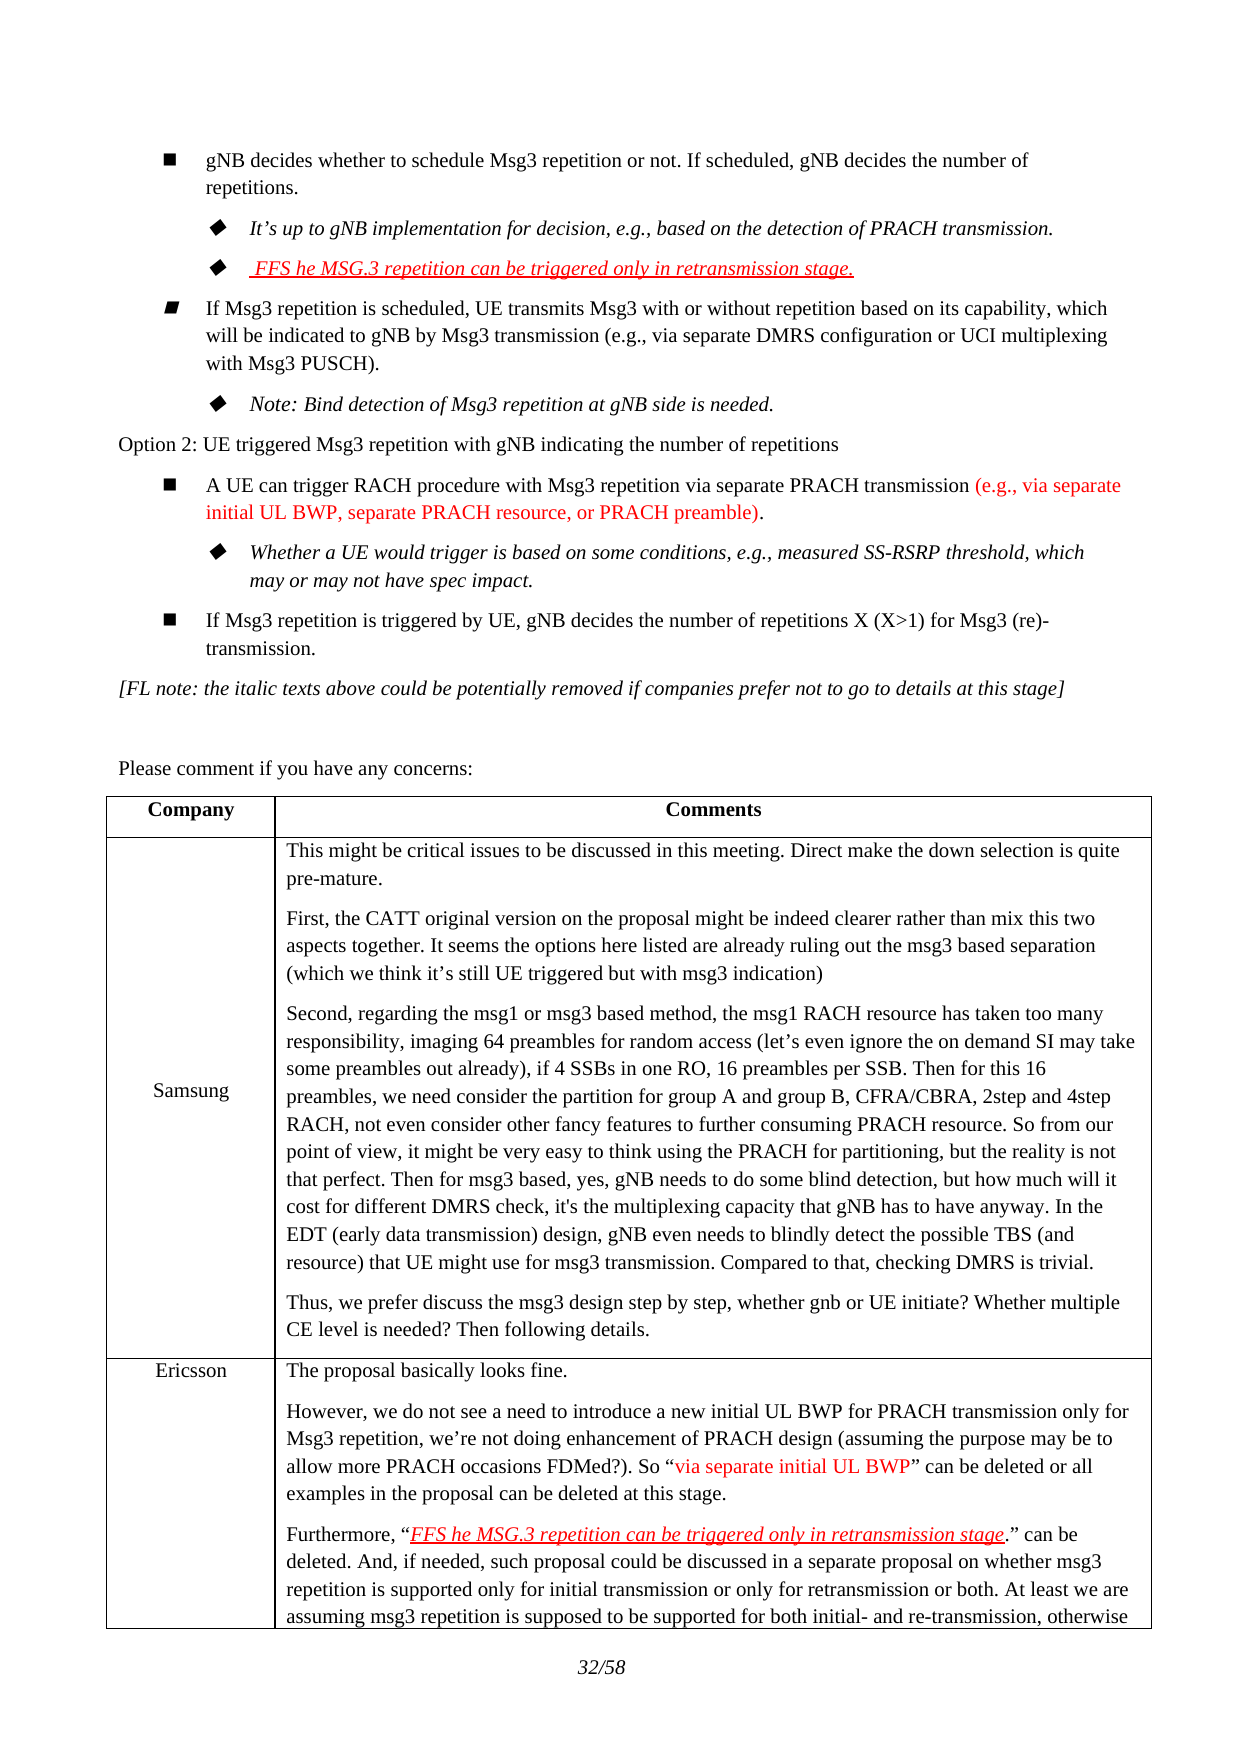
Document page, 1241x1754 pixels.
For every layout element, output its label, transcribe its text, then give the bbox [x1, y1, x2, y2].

list Option 2: UE triggered Msg3 repetition with gNB indicating the number of repetitions [118, 432, 1122, 456]
text Please comment if you have any concerns: [118, 756, 1122, 780]
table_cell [276, 1359, 1151, 1628]
list If Msg3 repetition is triggered by UE, gNB decides the number of repetitions X (X>1) for Msg3 (re)-transmission. [162, 608, 1122, 659]
table_cell Ericsson [107, 1359, 274, 1628]
list [FL note: the italic texts above could be potentially removed if companies prefer not to go to details at this stage] [118, 676, 1122, 700]
list If Msg3 repetition is scheduled, UE transmits Msg3 with or without repetition based on its capability, which will be indicated to gNB by Msg3 transmission (e.g., via separate DMRS configuration or UCI multiplexing with Msg3 PUSCH). [162, 296, 1122, 375]
list FFS he MSG.3 repetition can be triggered only in retransmission stage. [206, 256, 1122, 279]
list gNB decides whether to schedule Msg3 repetition or not. If scheduled, gNB decides the number of repetitions. [162, 148, 1122, 199]
list Note: Bind detection of Msg3 repetition at gNB side is needed. [206, 391, 1122, 416]
list A UE can trigger RACH procedure with Msg3 repetition via separate PRACH transmission (e.g., via separate initial UL BWP, separate PRACH resource, or PRACH preamble). [162, 472, 1122, 524]
table_header Company [107, 797, 274, 837]
table_cell This might be critical issues to be discussed in this meeting. Direct make the down selection is quite pre-mature. First, the CATT original version on the proposal might be indeed clearer rather than mix this two aspects together. It seems the options here listed are already ruling out the msg3 based separation (which we think it’s still UE triggered but with msg3 indication) Second, regarding the msg1 or msg3 based method, the msg1 RACH resource has taken too many responsibility, imaging 64 preambles for random access (let’s even ignore the on demand SI may take some preambles out already), if 4 SSBs in one RO, 16 preambles per SSB. Then for this 16 preambles, we need consider the partition for group A and group B, CFRA/CBRA, 2step and 4step RACH, not even consider other fancy features to further consuming PRACH resource. So from our point of view, it might be very easy to think using the PRACH for partitioning, but the reality is not that perfect. Then for msg3 based, yes, gNB needs to do some blind detection, but how much will it cost for different DMRS check, it's the multiplexing capacity that gNB has to have anyway. In the EDT (early data transmission) design, gNB even needs to blindly detect the possible TBS (and resource) that UE might use for msg3 transmission. Compared to that, checking DMRS is trivial. Thus, we prefer discuss the msg3 design step by step, whether gnb or UE initiate? Whether multiple CE level is needed? Then following details. [276, 838, 1151, 1357]
list Whether a UE would trigger is based on some conditions, e.g., measured SS-RSRP threshold, which may or may not have spec impact. [206, 540, 1122, 592]
table_header Comments [276, 797, 1151, 837]
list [206, 215, 1122, 239]
table_cell Samsung [107, 838, 274, 1357]
